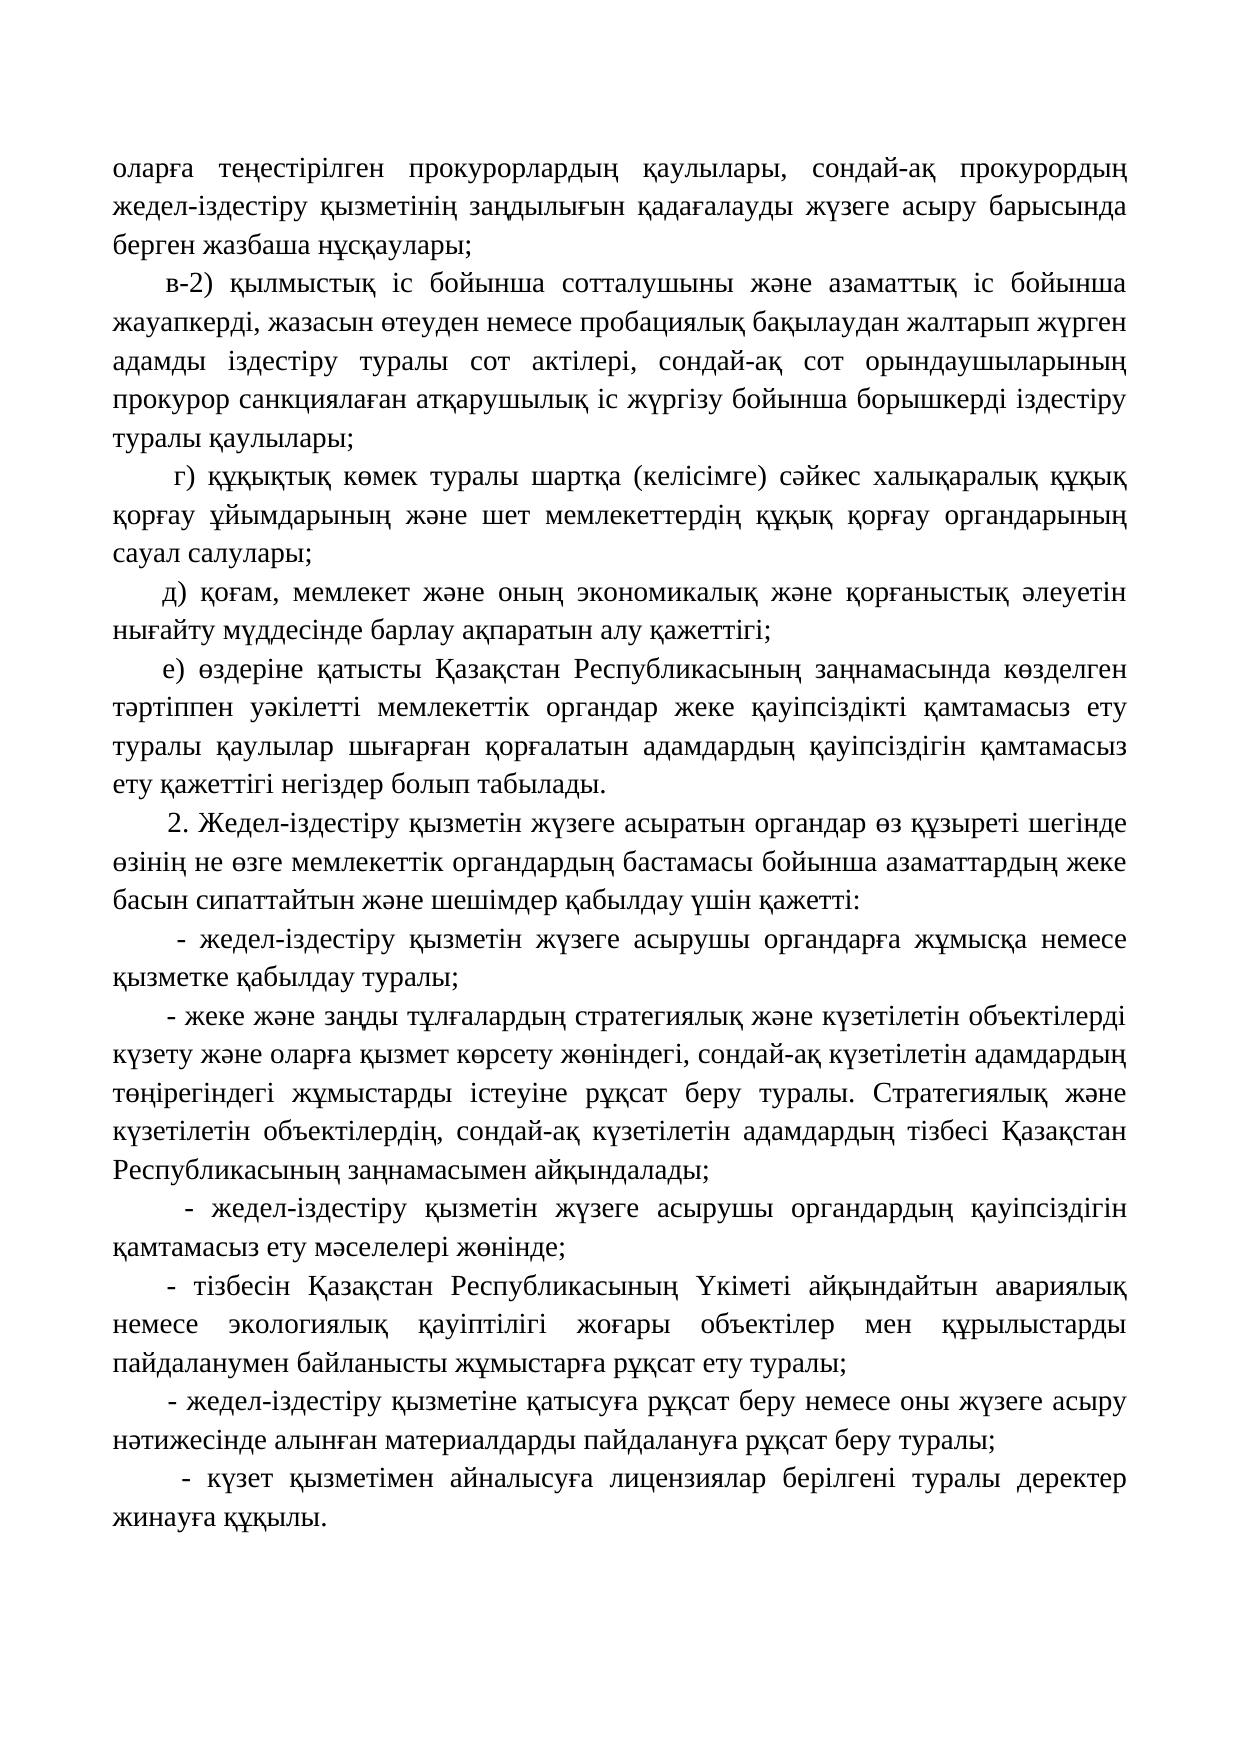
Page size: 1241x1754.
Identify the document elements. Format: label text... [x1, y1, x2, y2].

text - тiзбесiн Қазақстан Республикасының Үкiметi айқындайтын авариялық немесе экологиялық қауіптілігі жоғары объектiлер мен құрылыстарды пайдаланумен байланысты жұмыстарға рұқсат ету туралы; [112, 1268, 1128, 1378]
text в-2) қылмыстық іс бойынша сотталушыны және азаматтық іс бойынша жауапкерді, жазасын өтеуден немесе пробациялық бақылаудан жалтарып жүрген адамды іздестіру туралы сот актілері, сондай-ақ сот орындаушыларының прокурор санкциялаған атқарушылық іс жүргізу бойынша борышкерді іздестіру туралы қаулылары; [112, 266, 1128, 453]
text е) өздеріне қатысты Қазақстан Республикасының заңнамасында көзделген тәртіппен уәкілетті мемлекеттік органдар жеке қауіпсіздікті қамтамасыз ету туралы қаулылар шығарған қорғалатын адамдардың қауіпсіздігін қамтамасыз ету қажеттігі негіздер болып табылады. [112, 651, 1128, 800]
text - жедел-iздестiру қызметiне қатысуға рұқсат беру немесе оны жүзеге асыру нәтижесiнде алынған материалдарды пайдалануға рұқсат беру туралы; [112, 1383, 1128, 1455]
text г) құқықтық көмек туралы шартқа (келiсiмге) сәйкес халықаралық құқық қорғау ұйымдарының және шет мемлекеттердiң құқық қорғау органдарының сауал салулары; [112, 458, 1128, 569]
text - жеке және заңды тұлғалардың стратегиялық және күзетілетін объектілерді күзету және оларға қызмет көрсету жөніндегі, сондай-ақ күзетілетін адамдардың төңірегіндегі жұмыстарды істеуіне рұқсат беру туралы. Стратегиялық және күзетілетін объектілердің, сондай-ақ күзетілетін адамдардың тізбесі Қазақстан Республикасының заңнамасымен айқындалады; [112, 998, 1128, 1186]
text - күзет қызметімен айналысуға лицензиялар берiлгенi туралы деректер жинауға құқылы. [112, 1460, 1128, 1532]
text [112, 150, 1128, 261]
text - жедел-iздестiру қызметiн жүзеге асырушы органдардың қауiпсiздiгiн қамтамасыз ету мәселелерi жөнiнде; [112, 1191, 1128, 1263]
text 2. Жедел-iздестiру қызметiн жүзеге асыратын органдар өз құзыретi шегiнде өзiнiң не өзге мемлекеттiк органдардың бастамасы бойынша азаматтардың жеке басын сипаттайтын және шешiмдер қабылдау үшiн қажеттi: [112, 805, 1128, 916]
text - жедел-іздестіру қызметін жүзеге асырушы органдарға жұмысқа немесе қызметке қабылдау туралы; [112, 921, 1128, 993]
text д) қоғам, мемлекет және оның экономикалық және қорғаныстық әлеуетiн нығайту мүддесiнде барлау ақпаратын алу қажеттігі; [112, 574, 1128, 646]
